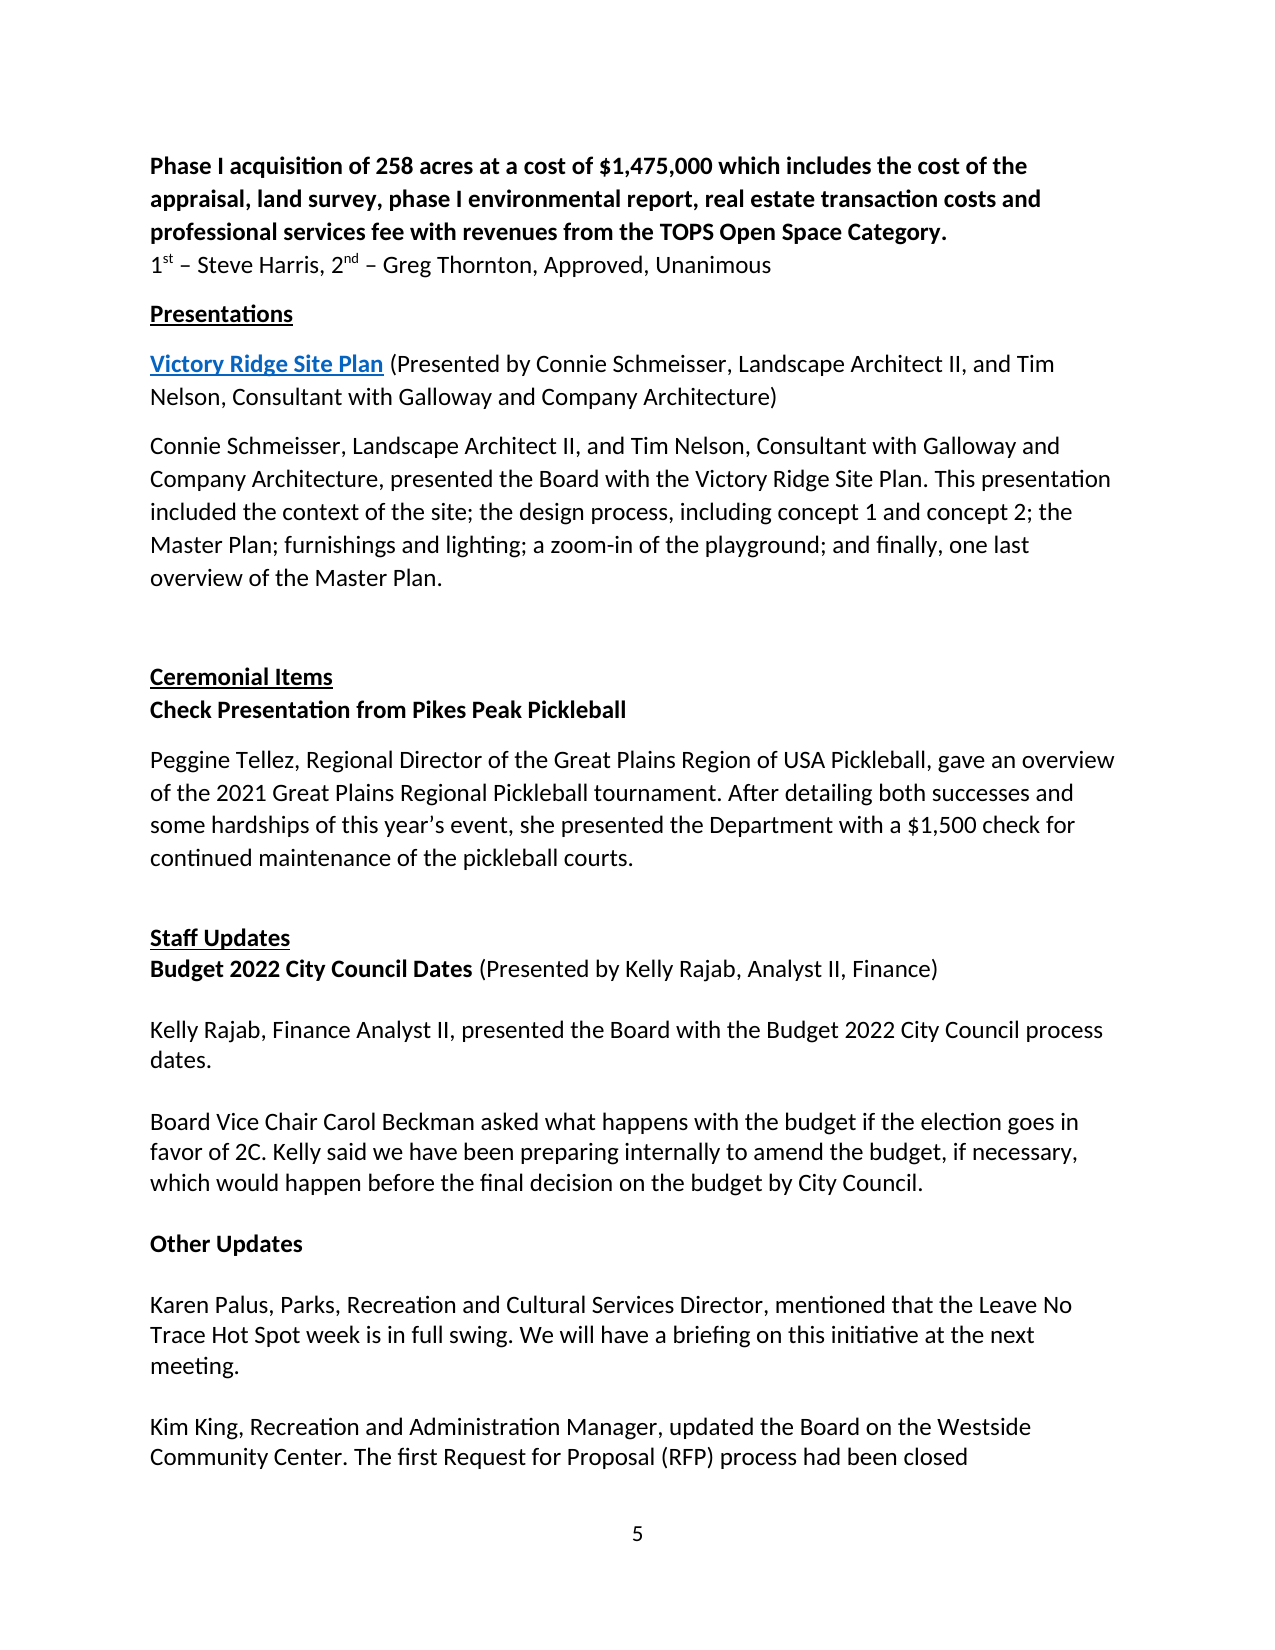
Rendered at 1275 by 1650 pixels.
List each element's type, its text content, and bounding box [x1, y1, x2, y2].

text Victory Ridge Site Plan (Presented by Connie Schmeisser, Landscape Architect II, and Tim Nelson, Consultant with Galloway and Company Architecture) [150, 348, 1125, 411]
text Staff Updates [150, 923, 1125, 953]
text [150, 1411, 1125, 1472]
text Board Vice Chair Carol Beckman asked what happens with the budget if the election goes in favor of 2C. Kelly said we have been preparing internally to amend the budget, if necessary, which would happen before the final decision on the budget by City Council. [150, 1106, 1125, 1197]
text Kelly Rajab, Finance Analyst II, presented the Board with the Budget 2022 City Council process dates. [150, 1014, 1125, 1075]
text Ceremonial Items Check Presentation from Pikes Peak Pickleball [150, 661, 1125, 725]
text Presentations [150, 298, 1125, 329]
text Other Updates [150, 1228, 1125, 1258]
text Peggine Tellez, Regional Director of the Great Plains Region of USA Pickleball, gave an overview of the 2021 Great Plains Regional Pickleball tournament. After detailing both successes and some hardships of this year’s event, she presented the Department with a $1,500 check for continued maintenance of the pickleball courts. [150, 744, 1125, 873]
text Budget 2022 City Council Dates (Presented by Kelly Rajab, Analyst II, Finance) [150, 953, 1125, 984]
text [150, 150, 1125, 279]
text Karen Palus, Parks, Recreation and Cultural Services Director, mentioned that the Leave No Trace Hot Spot week is in full swing. We will have a briefing on this initiative at the next meeting. [150, 1289, 1125, 1380]
text Connie Schmeisser, Landscape Architect II, and Tim Nelson, Consultant with Galloway and Company Architecture, presented the Board with the Victory Ridge Site Plan. This presentation included the context of the site; the design process, including concept 1 and concept 2; the Master Plan; furnishings and lighting; a zoom-in of the playground; and finally, one last overview of the Master Plan. [150, 430, 1125, 593]
